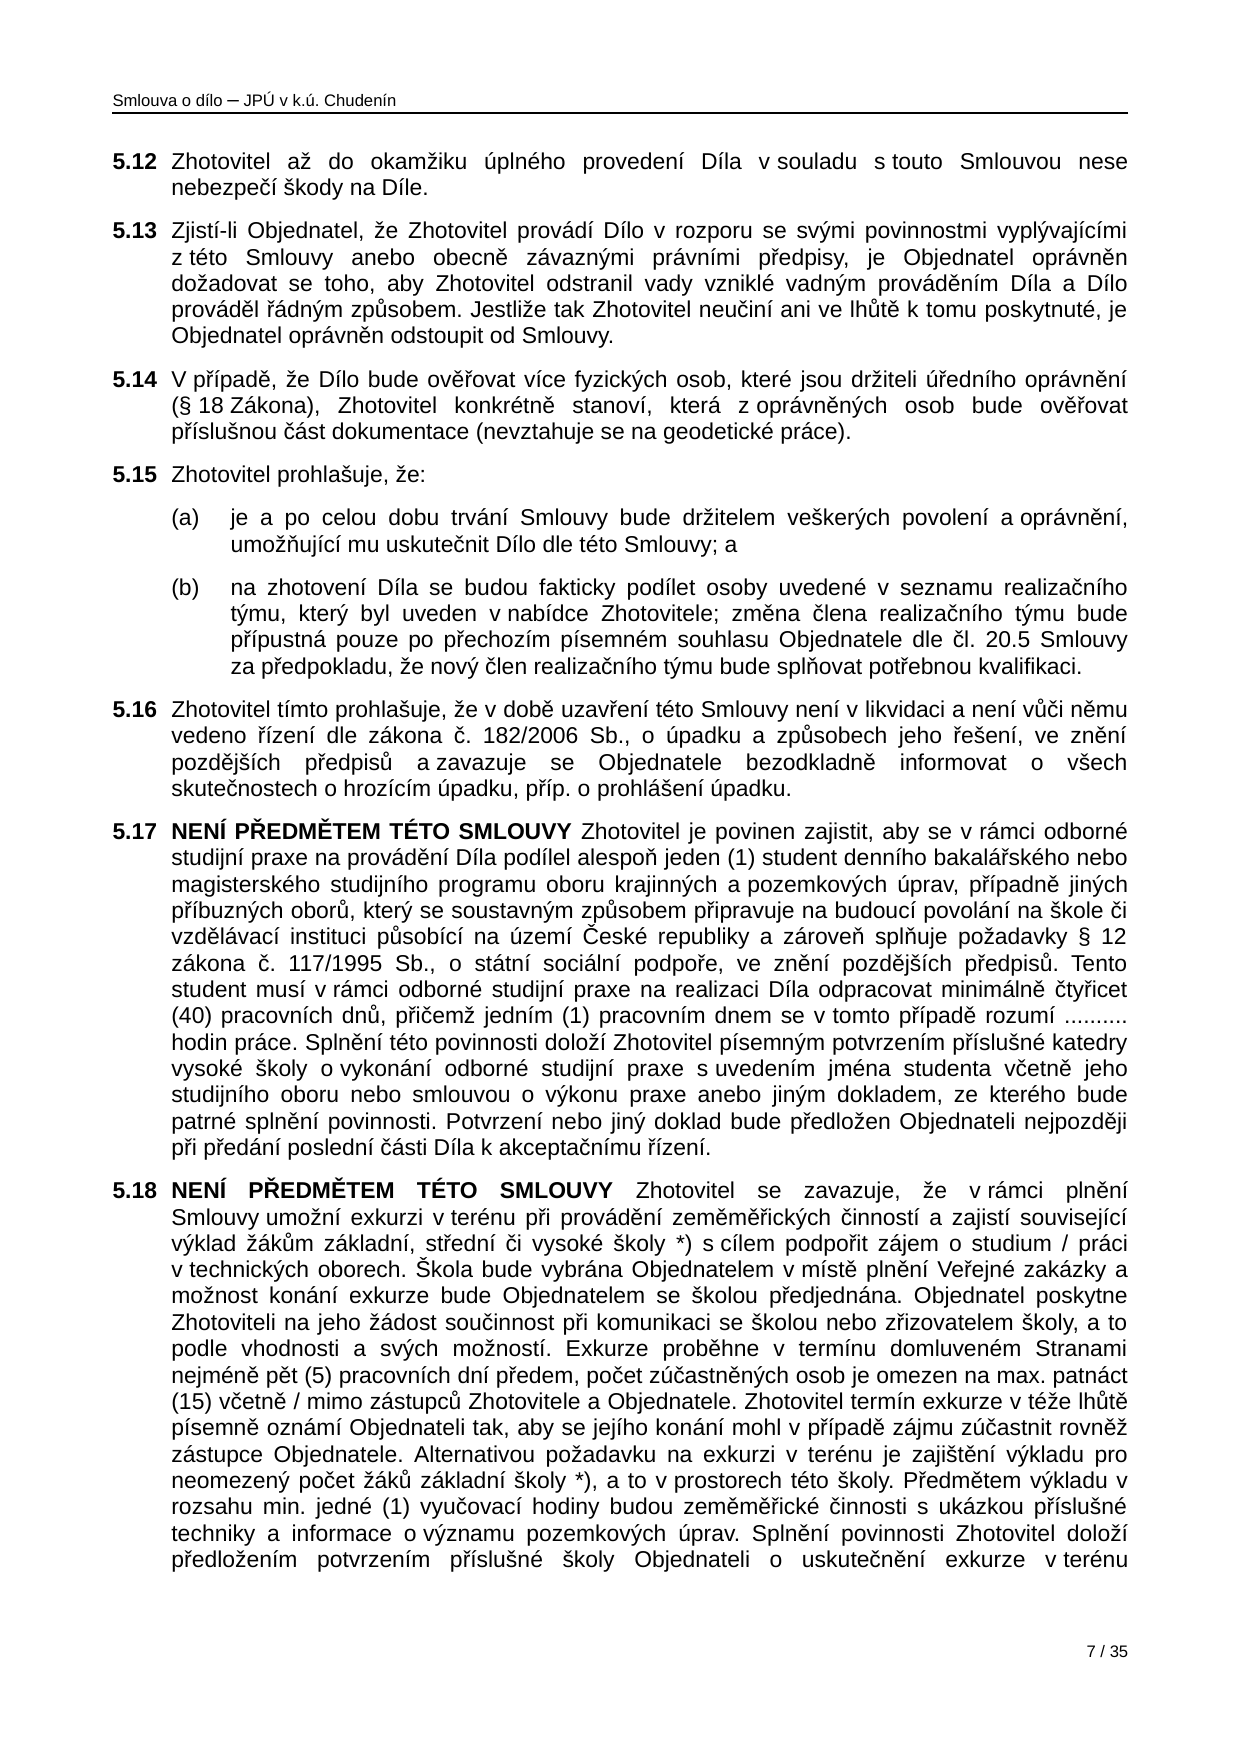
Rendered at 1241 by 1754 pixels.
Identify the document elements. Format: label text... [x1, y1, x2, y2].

text V případě, že Dílo bude ověřovat více fyzických osob, které jsou držiteli úředního oprávnění (§ 18 Zákona), Zhotovitel konkrétně stanoví, která z oprávněných osob bude ověřovat příslušnou část dokumentace (nevztahuje se na geodetické práce). [112, 366, 1128, 444]
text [112, 1177, 1128, 1572]
text Zhotovitel až do okamžiku úplného provedení Díla v souladu s touto Smlouvou nese nebezpečí škody na Díle. [112, 148, 1128, 200]
list na zhotovení Díla se budou fakticky podílet osoby uvedené v seznamu realizačního týmu, který byl uveden v nabídce Zhotovitele; změna člena realizačního týmu bude přípustná pouze po přechozím písemném souhlasu Objednatele dle čl. 20.5 Smlouvy za předpokladu, že nový člen realizačního týmu bude splňovat potřebnou kvalifikaci. [171, 574, 1128, 679]
text Zhotovitel tímto prohlašuje, že v době uzavření této Smlouvy není v likvidaci a není vůči němu vedeno řízení dle zákona č. 182/2006 Sb., o úpadku a způsobech jeho řešení, ve znění pozdějších předpisů a zavazuje se Objednatele bezodkladně informovat o všech skutečnostech o hrozícím úpadku, příp. o prohlášení úpadku. [112, 696, 1128, 801]
text Zjistí-li Objednatel, že Zhotovitel provádí Dílo v rozporu se svými povinnostmi vyplývajícími z této Smlouvy anebo obecně závaznými právními předpisy, je Objednatel oprávněn dožadovat se toho, aby Zhotovitel odstranil vady vzniklé vadným prováděním Díla a Dílo prováděl řádným způsobem. Jestliže tak Zhotovitel neučiní ani ve lhůtě k tomu poskytnuté, je Objednatel oprávněn odstoupit od Smlouvy. [112, 217, 1128, 349]
text Zhotovitel prohlašuje, že: [112, 461, 1128, 488]
text NENÍ PŘEDMĚTEM TÉTO SMLOUVY Zhotovitel je povinen zajistit, aby se v rámci odborné studijní praxe na provádění Díla podílel alespoň jeden (1) student denního bakalářského nebo magisterského studijního programu oboru krajinných a pozemkových úprav, případně jiných příbuzných oborů, který se soustavným způsobem připravuje na budoucí povolání na škole či vzdělávací instituci působící na území České republiky a zároveň splňuje požadavky § 12 zákona č. 117/1995 Sb., o státní sociální podpoře, ve znění pozdějších předpisů. Tento student musí v rámci odborné studijní praxe na realizaci Díla odpracovat minimálně čtyřicet (40) pracovních dnů, přičemž jedním (1) pracovním dnem se v tomto případě rozumí .......... hodin práce. Splnění této povinnosti doloží Zhotovitel písemným potvrzením příslušné katedry vysoké školy o vykonání odborné studijní praxe s uvedením jména studenta včetně jeho studijního oboru nebo smlouvou o výkonu praxe anebo jiným dokladem, ze kterého bude patrné splnění povinnosti. Potvrzení nebo jiný doklad bude předložen Objednateli nejpozději při předání poslední části Díla k akceptačnímu řízení. [112, 818, 1128, 1160]
list je a po celou dobu trvání Smlouvy bude držitelem veškerých povolení a oprávnění, umožňující mu uskutečnit Dílo dle této Smlouvy; a [171, 504, 1128, 557]
